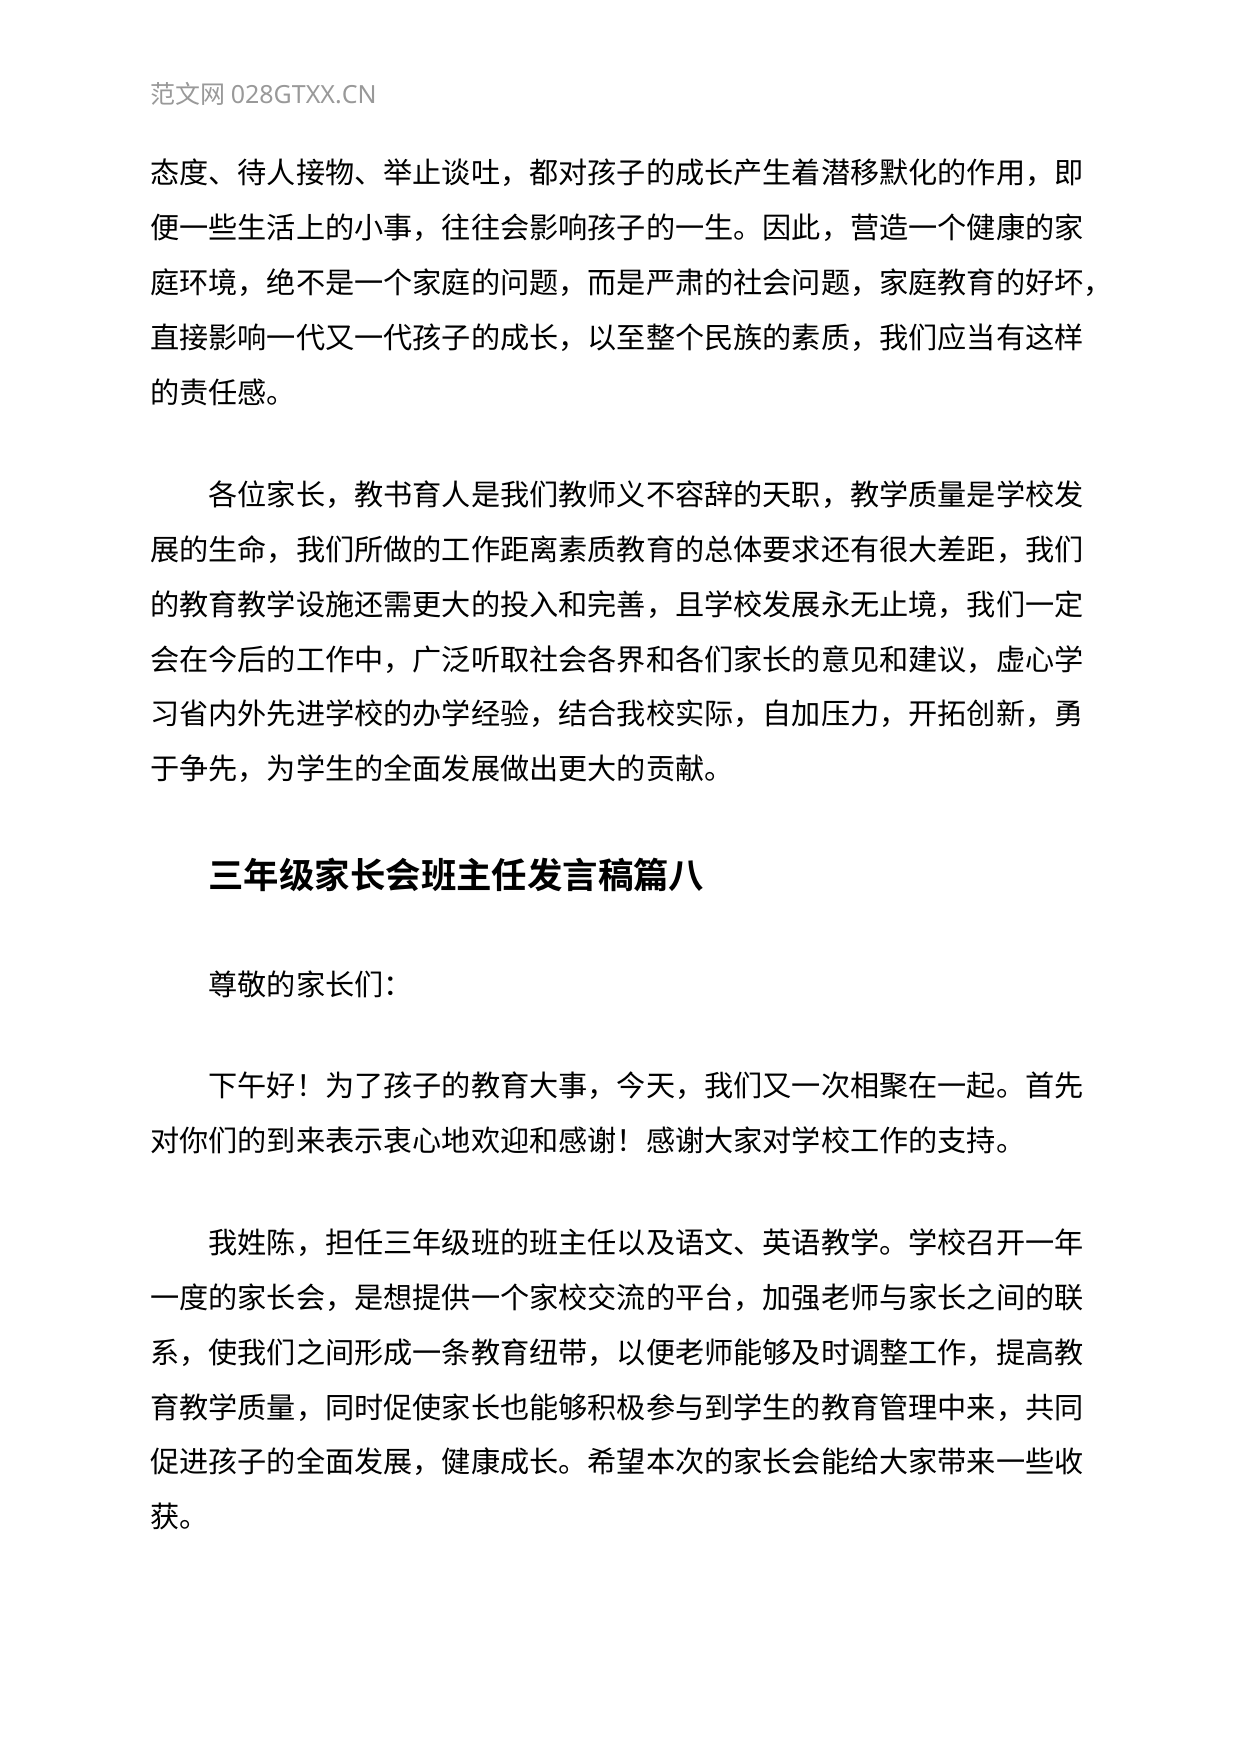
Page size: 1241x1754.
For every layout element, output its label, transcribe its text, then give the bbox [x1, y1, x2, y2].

text 各位家长，教书育人是我们教师义不容辞的天职，教学质量是学校发展的生命，我们所做的工作距离素质教育的总体要求还有很大差距，我们的教育教学设施还需更大的投入和完善，且学校发展永无止境，我们一定会在今后的工作中，广泛听取社会各界和各们家长的意见和建议，虚心学习省内外先进学校的办学经验，结合我校实际，自加压力，开拓创新，勇于争先，为学生的全面发展做出更大的贡献。 [150, 471, 1090, 788]
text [150, 150, 1090, 412]
text 我姓陈，担任三年级班的班主任以及语文、英语教学。学校召开一年一度的家长会，是想提供一个家校交流的平台，加强老师与家长之间的联系，使我们之间形成一条教育纽带，以便老师能够及时调整工作，提高教育教学质量，同时促使家长也能够积极参与到学生的教育管理中来，共同促进孩子的全面发展，健康成长。希望本次的家长会能给大家带来一些收获。 [150, 1219, 1090, 1536]
text 下午好！为了孩子的教育大事，今天，我们又一次相聚在一起。首先对你们的到来表示衷心地欢迎和感谢！感谢大家对学校工作的支持。 [150, 1063, 1090, 1160]
text 尊敬的家长们： [150, 961, 1090, 1003]
text 三年级家长会班主任发言稿篇八 [150, 848, 1090, 899]
